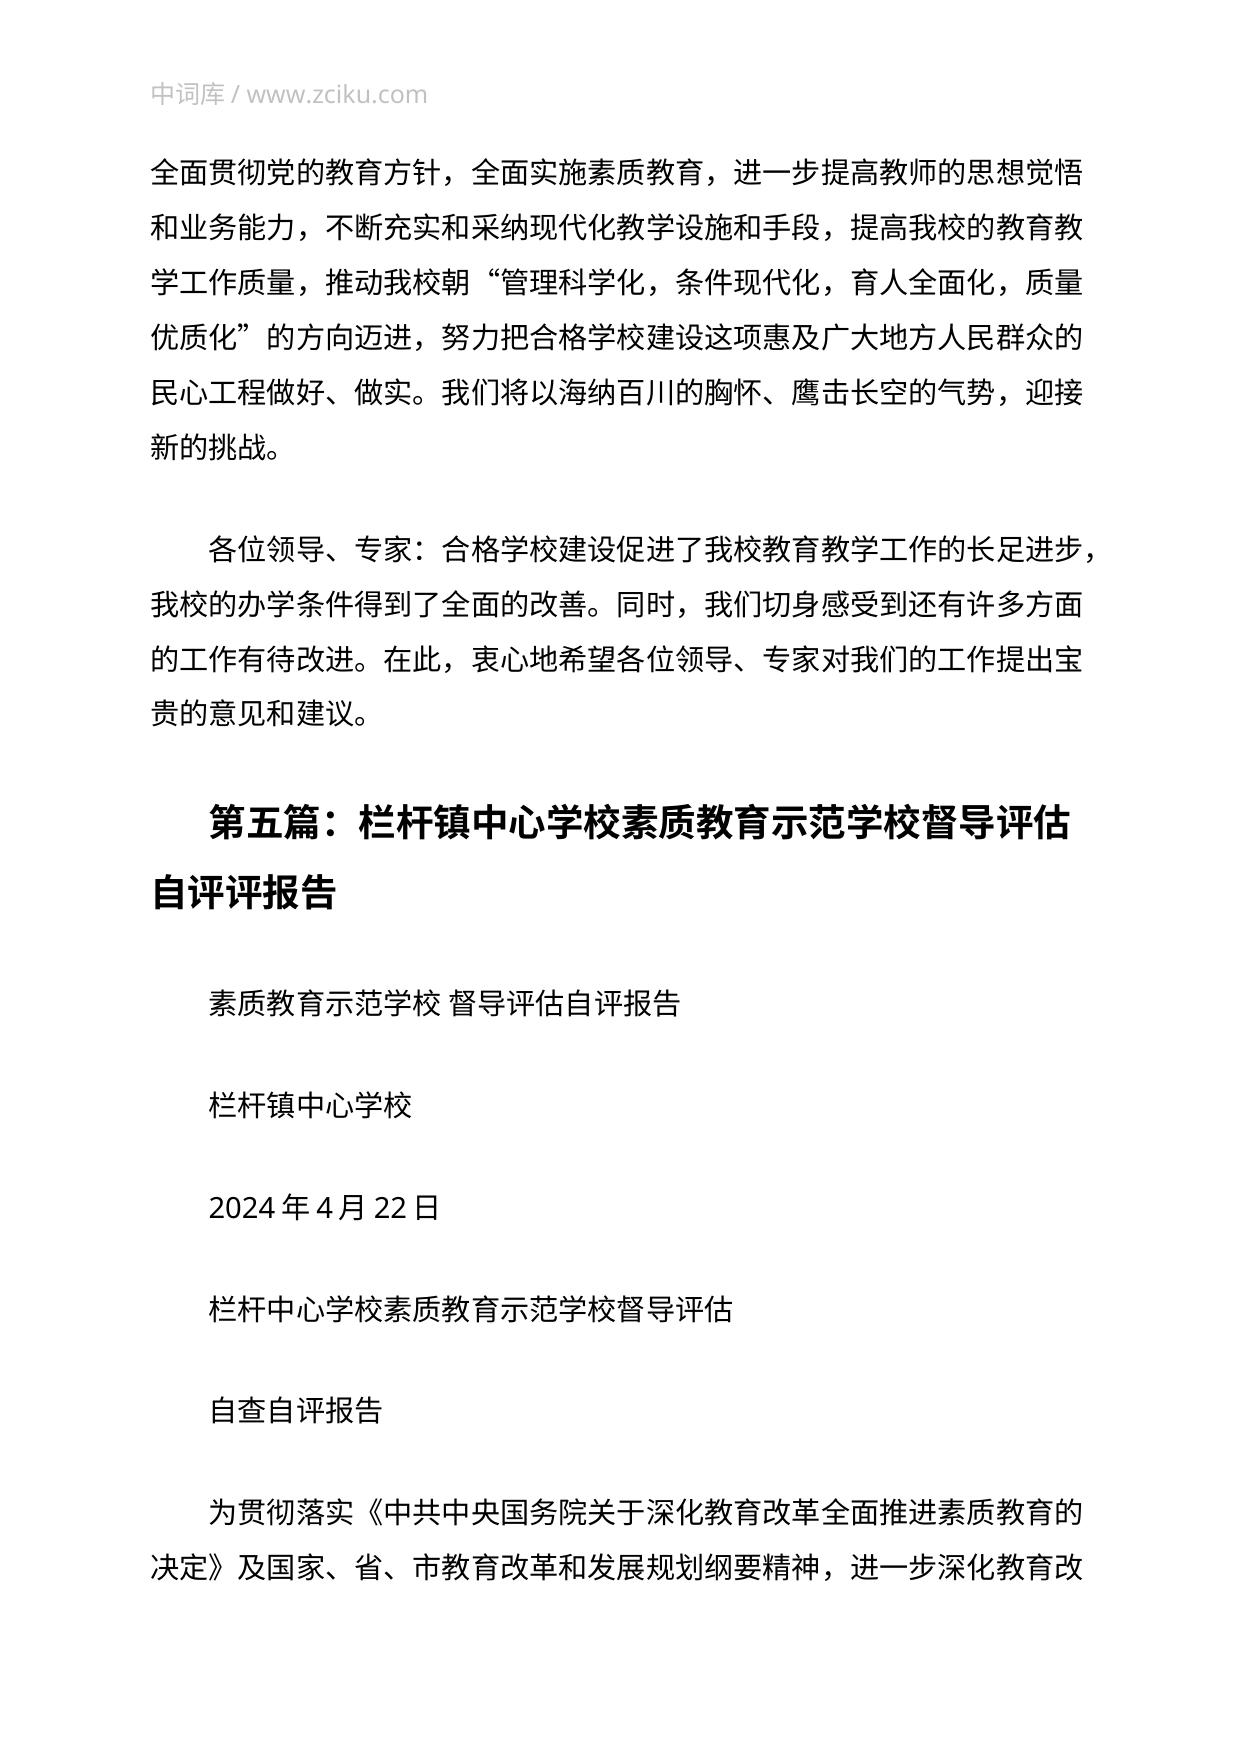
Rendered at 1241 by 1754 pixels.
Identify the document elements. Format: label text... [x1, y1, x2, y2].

text 自查自评报告 [150, 1388, 1090, 1430]
text 第五篇：栏杆镇中心学校素质教育示范学校督导评估自评评报告 [150, 793, 1090, 917]
text 各位领导、专家：合格学校建设促进了我校教育教学工作的长足进步，我校的办学条件得到了全面的改善。同时，我们切身感受到还有许多方面的工作有待改进。在此，衷心地希望各位领导、专家对我们的工作提出宝贵的意见和建议。 [150, 526, 1090, 733]
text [150, 1490, 1090, 1587]
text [150, 150, 1090, 467]
text 栏杆中心学校素质教育示范学校督导评估 [150, 1286, 1090, 1328]
text 2024年4月22日 [150, 1184, 1090, 1227]
text 素质教育示范学校 督导评估自评报告 [150, 981, 1090, 1023]
text 栏杆镇中心学校 [150, 1082, 1090, 1125]
